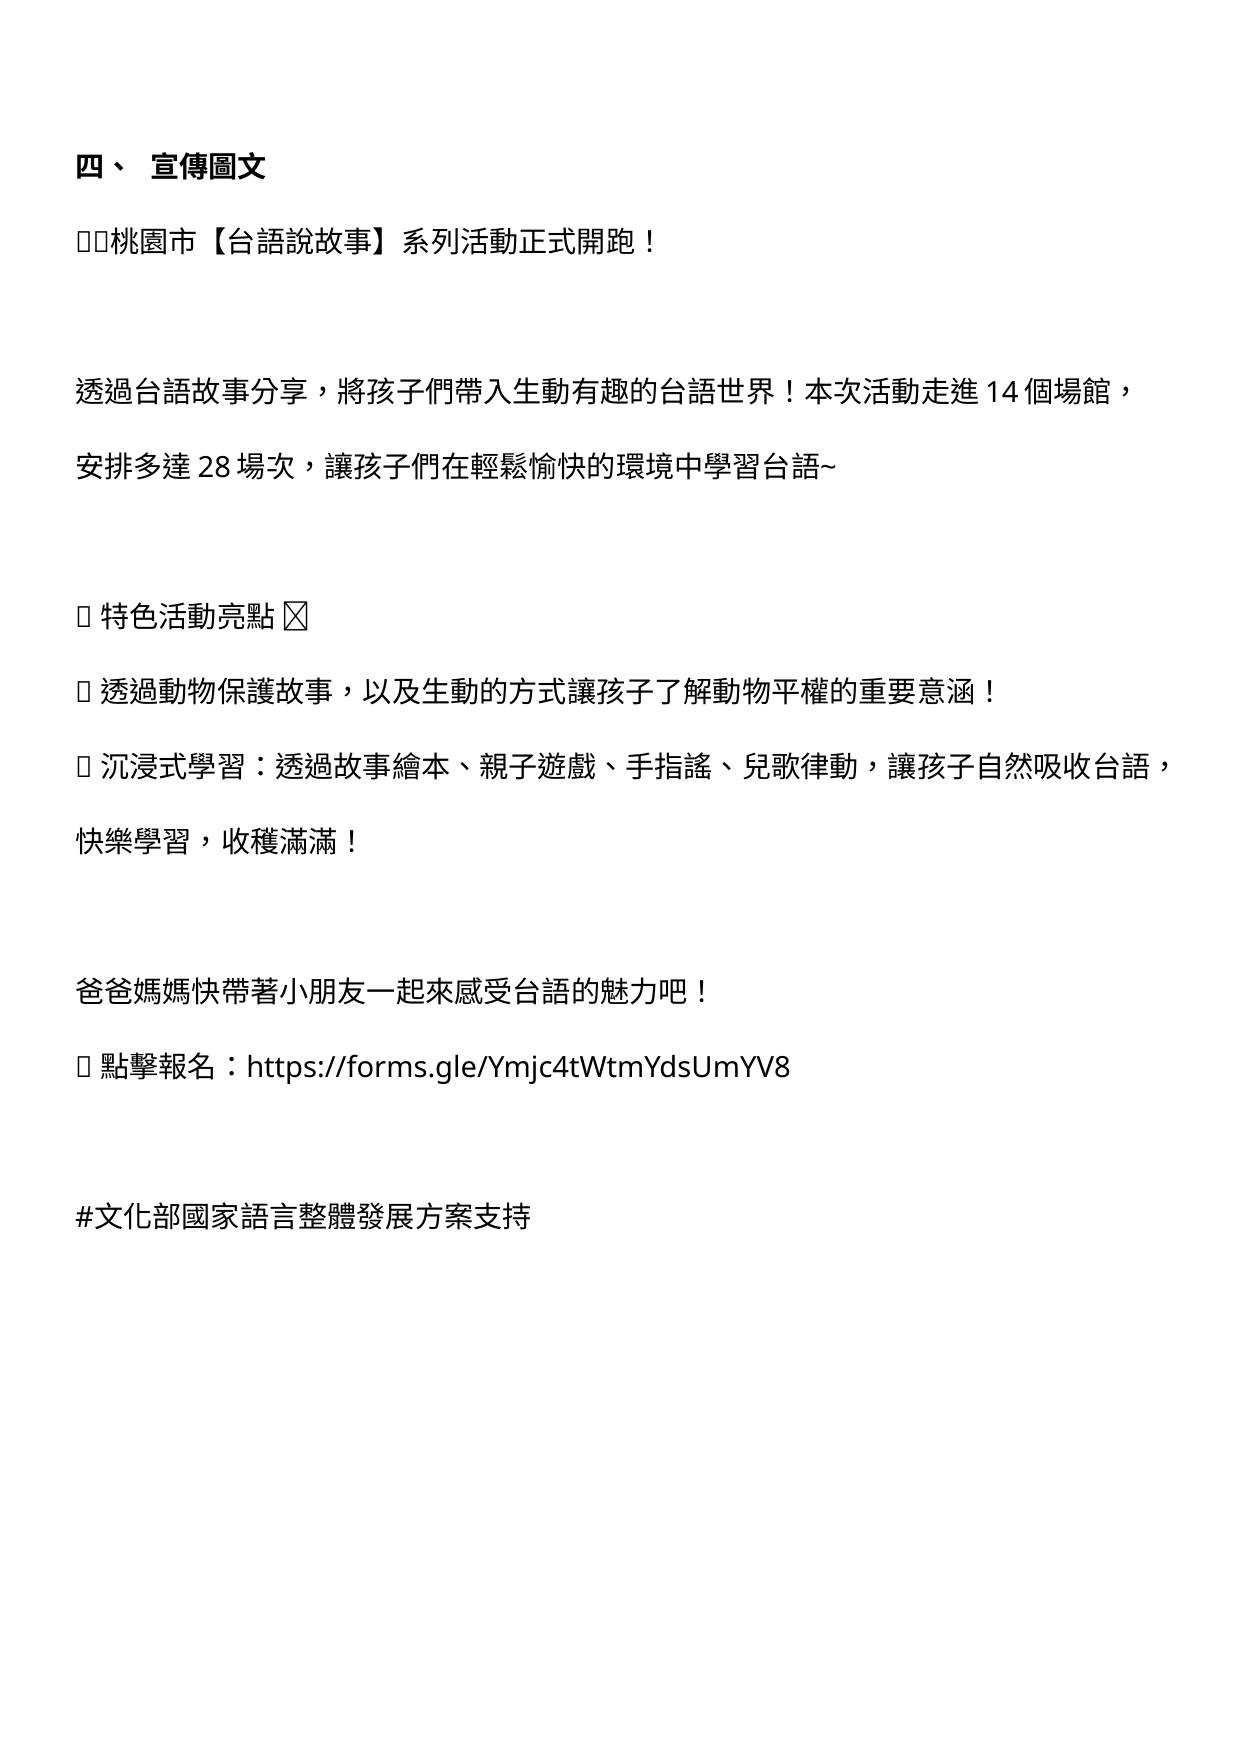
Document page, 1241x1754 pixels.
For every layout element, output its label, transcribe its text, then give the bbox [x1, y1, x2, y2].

text 透過台語故事分享，將孩子們帶入生動有趣的台語世界！本次活動走進14個場館，安排多達28場次，讓孩子們在輕鬆愉快的環境中學習台語~ [75, 352, 1165, 502]
text ✨ 特色活動亮點 ✨ [75, 577, 1165, 652]
text 📖 沉浸式學習：透過故事繪本、親子遊戲、手指謠、兒歌律動，讓孩子自然吸收台語，快樂學習，收穫滿滿！ [75, 727, 1165, 877]
text 📢📢桃園市【台語說故事】系列活動正式開跑！ [75, 202, 1165, 277]
list 宣傳圖文 [75, 127, 1165, 202]
text 📖 透過動物保護故事，以及生動的方式讓孩子了解動物平權的重要意涵！ [75, 652, 1165, 727]
text #文化部國家語言整體發展方案支持 [75, 1177, 1165, 1252]
text 爸爸媽媽快帶著小朋友一起來感受台語的魅力吧！ [75, 952, 1165, 1027]
text 📍 點擊報名：https://forms.gle/Ymjc4tWtmYdsUmYV8 [75, 1027, 1165, 1102]
